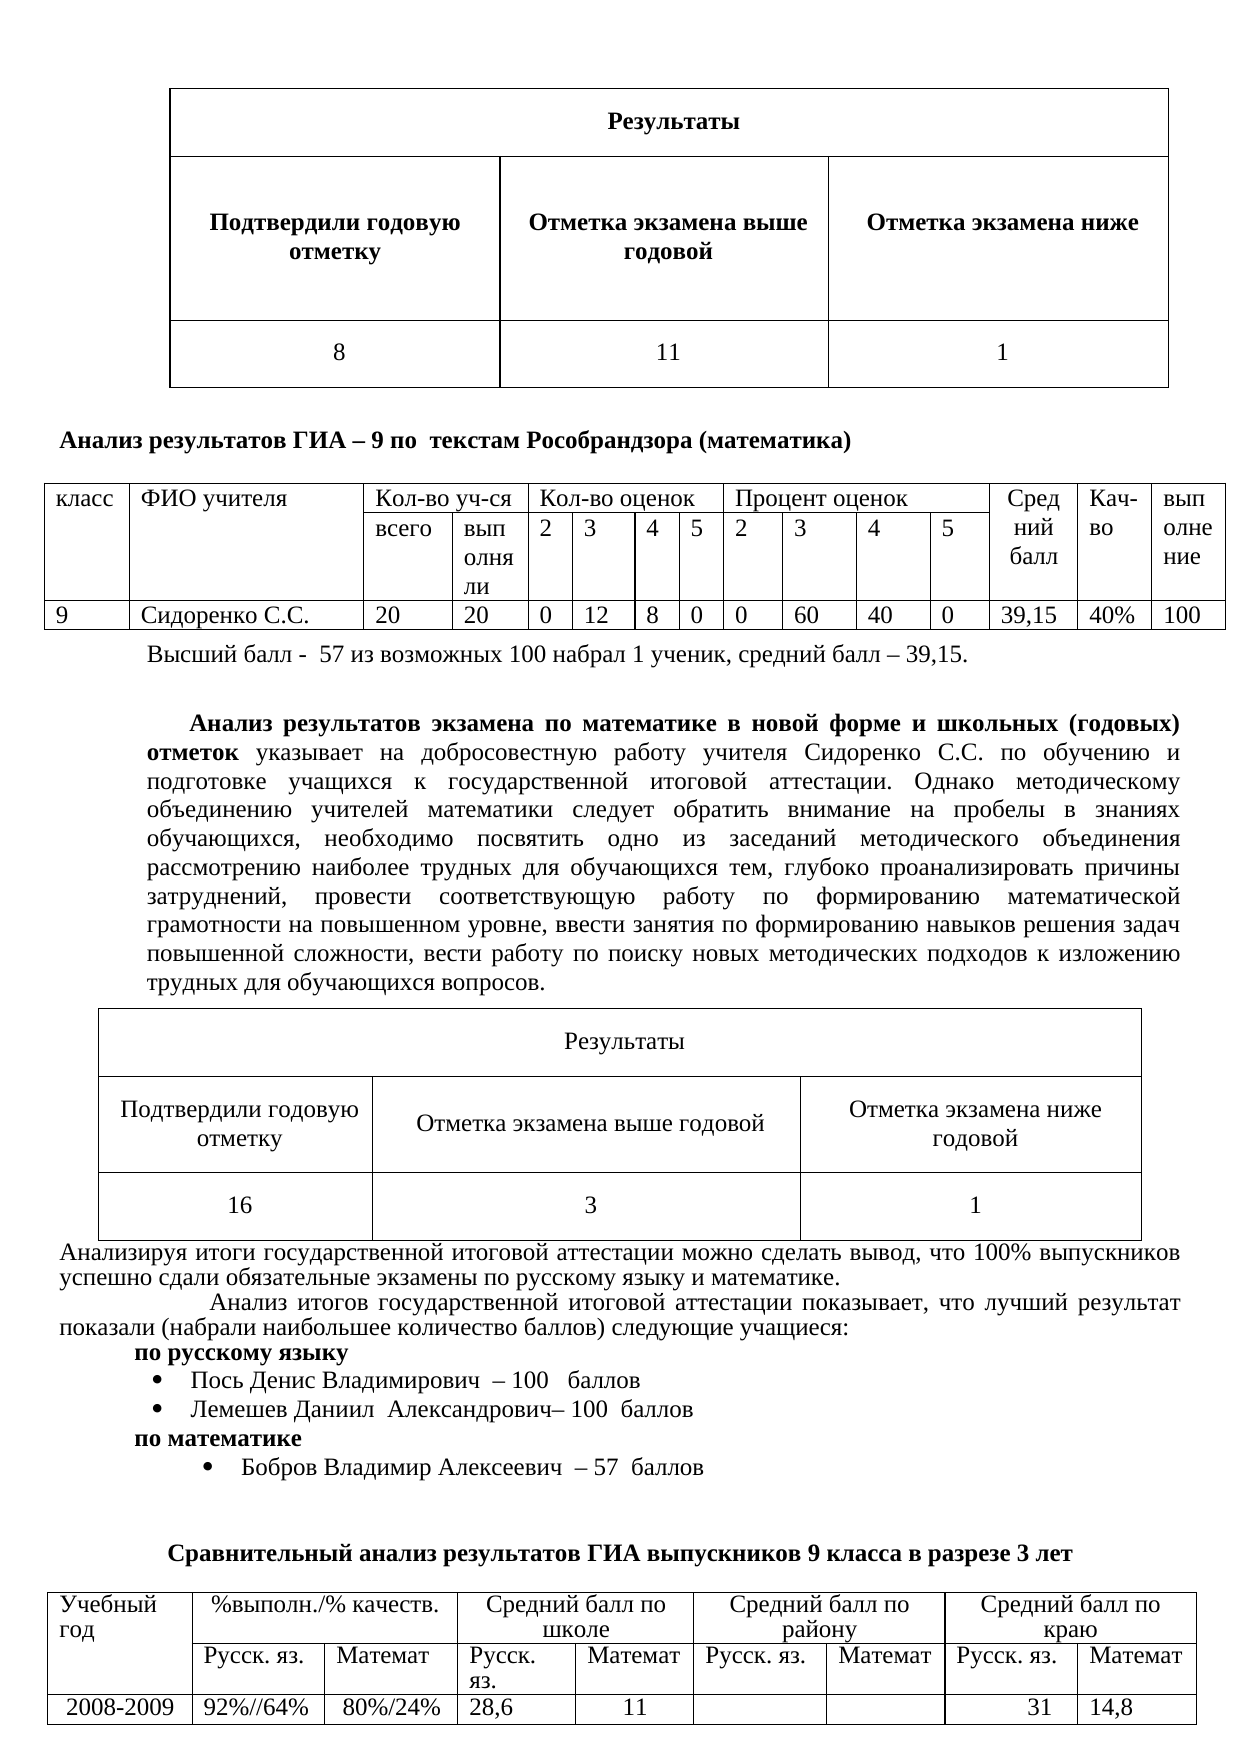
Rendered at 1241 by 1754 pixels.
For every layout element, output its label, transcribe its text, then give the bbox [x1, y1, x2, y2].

table_header Средний балл по краю [946, 1593, 1196, 1643]
table_cell 5 [931, 513, 989, 599]
table_header Учебный год [48, 1593, 192, 1694]
text Анализ результатов ГИА – 9 по текстам Рособрандзора (математика) [59, 425, 1181, 454]
table_cell 4 [857, 513, 930, 599]
table_cell 60 [783, 601, 856, 629]
table_cell 12 [573, 601, 634, 629]
table_cell 3 [373, 1173, 800, 1239]
table_header Процент оценок [724, 484, 989, 512]
table_cell 31 [946, 1695, 1077, 1724]
table_cell 0 [529, 601, 572, 629]
table_cell 2 [529, 513, 572, 599]
table_header Средний балл [990, 484, 1077, 599]
table_header класс [45, 484, 129, 599]
table_cell 100 [1152, 601, 1225, 629]
table_cell 40% [1078, 601, 1151, 629]
table_cell [694, 1695, 826, 1724]
table_cell Отметка экзамена выше годовой [373, 1077, 800, 1172]
table_header Кол-во оценок [529, 484, 723, 512]
table_cell 3 [783, 513, 856, 599]
table_cell 40 [857, 601, 930, 629]
table_cell 14,8 [1078, 1695, 1196, 1724]
list Лемешев Даниил Александрович– 100 баллов [153, 1394, 1181, 1423]
table_cell 1 [801, 1173, 1141, 1239]
table_cell 11 [501, 321, 828, 387]
table_header %выполн./% качеств. [193, 1593, 457, 1643]
text Анализируя итоги государственной итоговой аттестации можно сделать вывод, что 100% выпускников успешно сдали обязательные экзамены по русскому языку и математике. [59, 1021, 1181, 1291]
text Сравнительный анализ результатов ГИА выпускников 9 класса в разрезе 3 лет [59, 1538, 1181, 1567]
table_header Кач-во [1078, 484, 1151, 599]
table_cell 0 [931, 601, 989, 629]
text Анализ результатов экзамена по математике в новой форме и школьных (годовых) отметок указывает на добросовестную работу учителя Сидоренко С.С. по обучению и подготовке учащихся к государственной итоговой аттестации. Однако методическому объединению учителей математики следует обратить внимание на пробелы в знаниях обучающихся, необходимо посвятить одно из заседаний методического объединения рассмотрению наиболее трудных для обучающихся тем, глубоко проанализировать причины затруднений, провести соответствующую работу по формированию математической грамотности на повышенном уровне, ввести занятия по формированию навыков решения задач повышенной сложности, вести работу по поиску новых методических подходов к изложению трудных для обучающихся вопросов. [147, 708, 1181, 996]
table_cell Сидоренко С.С. [130, 601, 363, 629]
table_cell Отметка экзамена ниже годовой [829, 157, 1168, 319]
list Пось Денис Владимирович – 100 баллов [153, 1366, 1181, 1394]
table_cell Математ [325, 1644, 457, 1694]
table_header выполнение [1152, 484, 1225, 599]
table_cell 5 [680, 513, 723, 599]
table_cell Русск. яз. [458, 1644, 575, 1694]
table_cell выполняли [453, 513, 528, 599]
table_cell Русск. яз. [694, 1644, 826, 1694]
table_header Средний балл по району [694, 1593, 944, 1643]
table_cell 8 [636, 601, 679, 629]
table_cell Математ [827, 1644, 944, 1694]
text Анализ итогов государственной итоговой аттестации показывает, что лучший результат показали (набрали наибольшее количество баллов) следующие учащиеся: [59, 1291, 1181, 1341]
table_cell 39,15 [990, 601, 1077, 629]
table_cell Русск. яз. [946, 1644, 1077, 1694]
list Бобров Владимир Алексеевич – 57 баллов [203, 1452, 1181, 1481]
table_cell 20 [364, 601, 452, 629]
text по русскому языку [134, 1341, 1181, 1366]
table_cell 2008-2009 [48, 1695, 192, 1724]
table_cell Математ [576, 1644, 693, 1694]
table_cell 11 [576, 1695, 693, 1724]
table_header ФИО учителя [130, 484, 363, 599]
table_cell Математ [1078, 1644, 1196, 1694]
table_cell 0 [680, 601, 723, 629]
table_header Кол-во уч-ся [364, 484, 528, 512]
table_cell Подтвердили годовую отметку [99, 1077, 372, 1172]
table_cell 92%//64% [193, 1695, 324, 1724]
table_cell 4 [636, 513, 679, 599]
table_cell Отметка экзамена выше годовой [501, 157, 828, 319]
table_cell Отметка экзамена ниже годовой [801, 1077, 1141, 1172]
table_cell 2 [724, 513, 782, 599]
table_cell 80%/24% [325, 1695, 457, 1724]
table_cell [827, 1695, 944, 1724]
table_cell 28,6 [458, 1695, 575, 1724]
text Высший балл - 57 из возможных 100 набрал 1 ученик, средний балл – 39,15. [147, 639, 1181, 667]
table_cell Русск. яз. [193, 1644, 324, 1694]
table_cell 16 [99, 1173, 372, 1239]
table_cell 0 [724, 601, 782, 629]
table_cell всего [364, 513, 452, 599]
table_cell 1 [829, 321, 1168, 387]
table_cell 8 [171, 321, 499, 387]
table_header Результаты [171, 89, 1168, 156]
table_cell 20 [453, 601, 528, 629]
table_header Средний балл по школе [458, 1593, 693, 1643]
text по математике [134, 1423, 1181, 1452]
table_cell Подтвердили годовую отметку [171, 157, 499, 319]
table_cell 9 [45, 601, 129, 629]
table_header Результаты [99, 1009, 1141, 1076]
table_cell 3 [573, 513, 634, 599]
